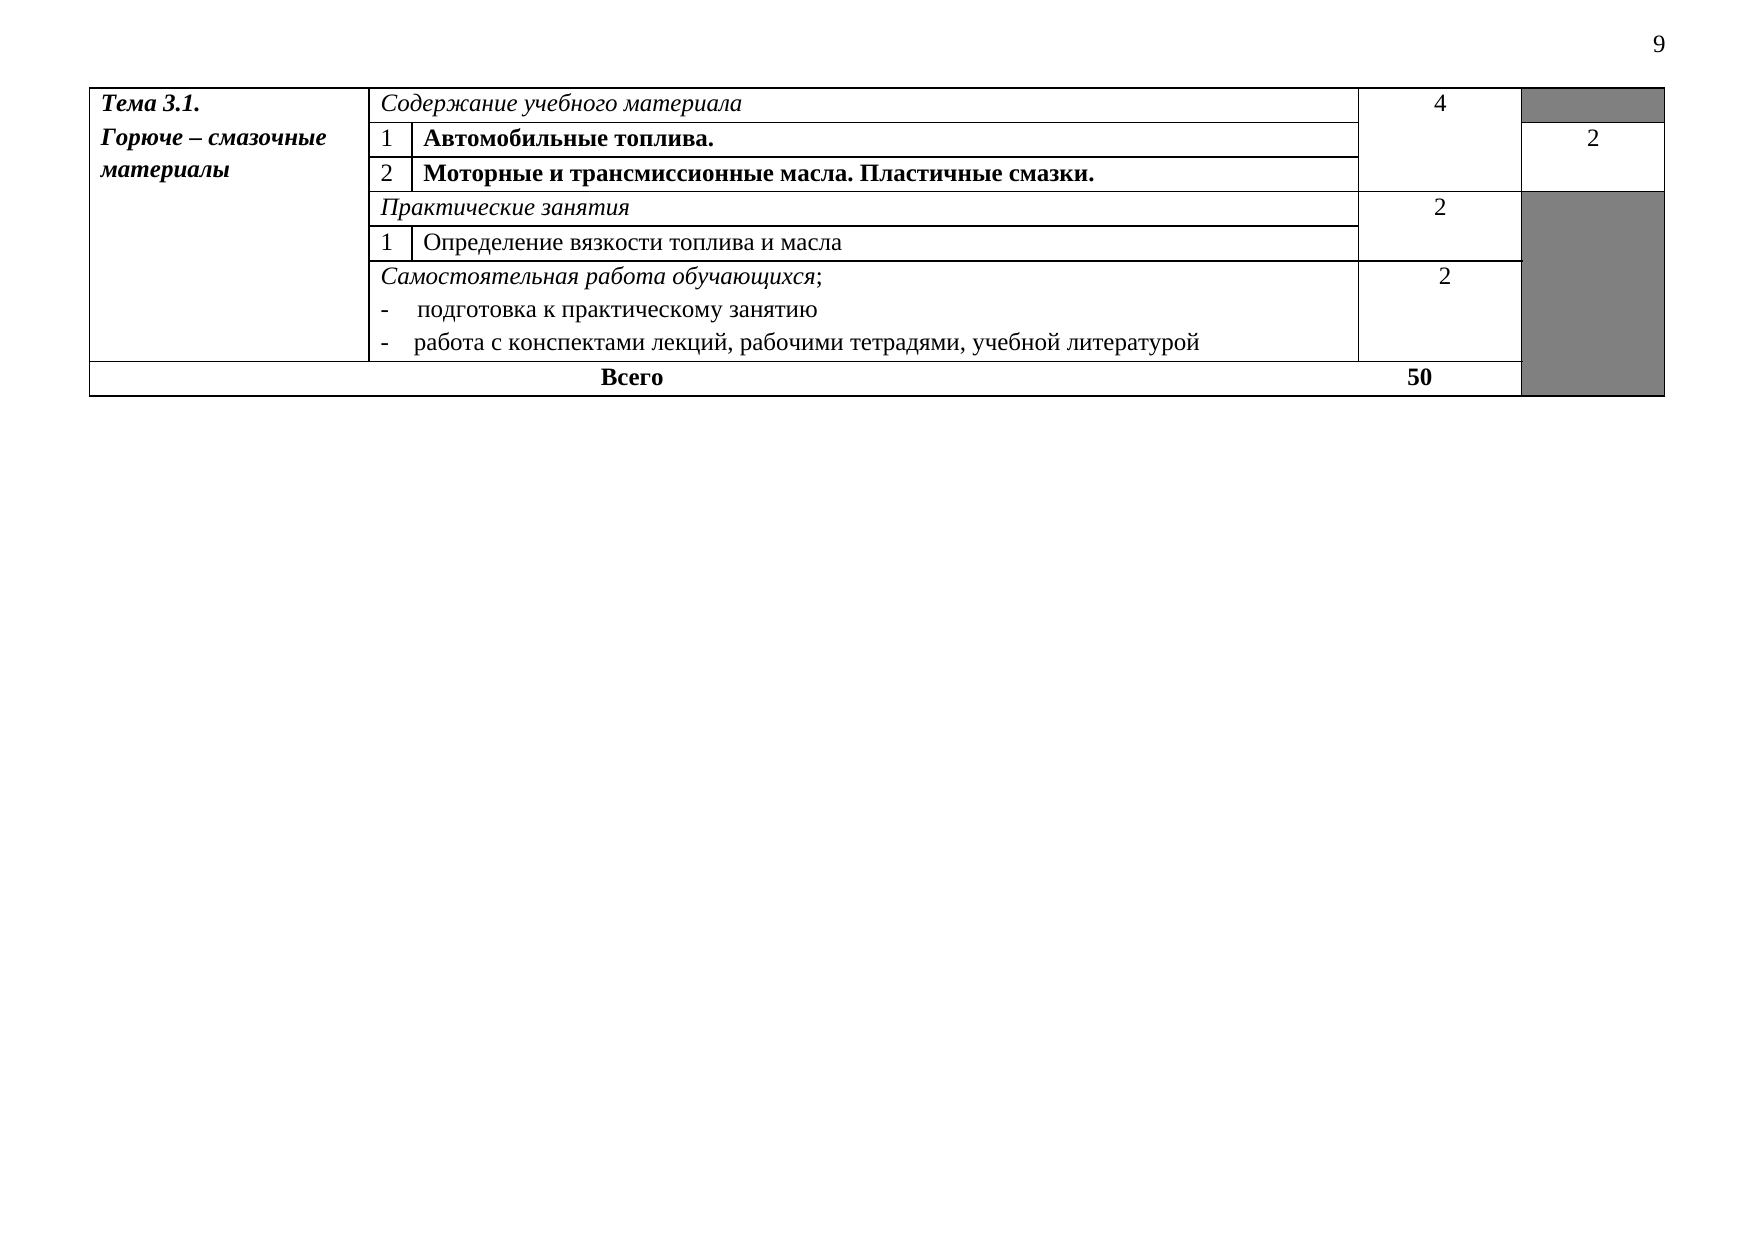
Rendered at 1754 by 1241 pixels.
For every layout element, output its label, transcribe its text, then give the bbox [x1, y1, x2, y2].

table_cell 4 [1359, 89, 1521, 191]
table_cell Всего 50 [90, 362, 1521, 395]
table_cell [1522, 192, 1664, 395]
table_cell 2 [370, 158, 411, 191]
table_cell Определение вязкости топлива и масла [413, 227, 1358, 260]
table_cell 1 [370, 227, 411, 260]
table_cell 2 [1359, 192, 1521, 260]
table_cell 1 [370, 123, 411, 156]
table_cell Тема 3.1. Горюче – смазочные материалы [90, 89, 368, 361]
table_cell Моторные и трансмиссионные масла. Пластичные смазки. [413, 158, 1358, 191]
table_cell Самостоятельная работа обучающихся; подготовка к практическому занятию - работа с конспектами лекций, рабочими тетрадями, учебной литературой [370, 262, 1358, 361]
table_cell Содержание учебного материала [370, 89, 1358, 122]
table_cell Автомобильные топлива. [413, 123, 1358, 156]
table_cell 2 [1522, 123, 1664, 191]
table_cell Практические занятия [370, 192, 1358, 225]
table_cell 2 [1359, 262, 1521, 361]
